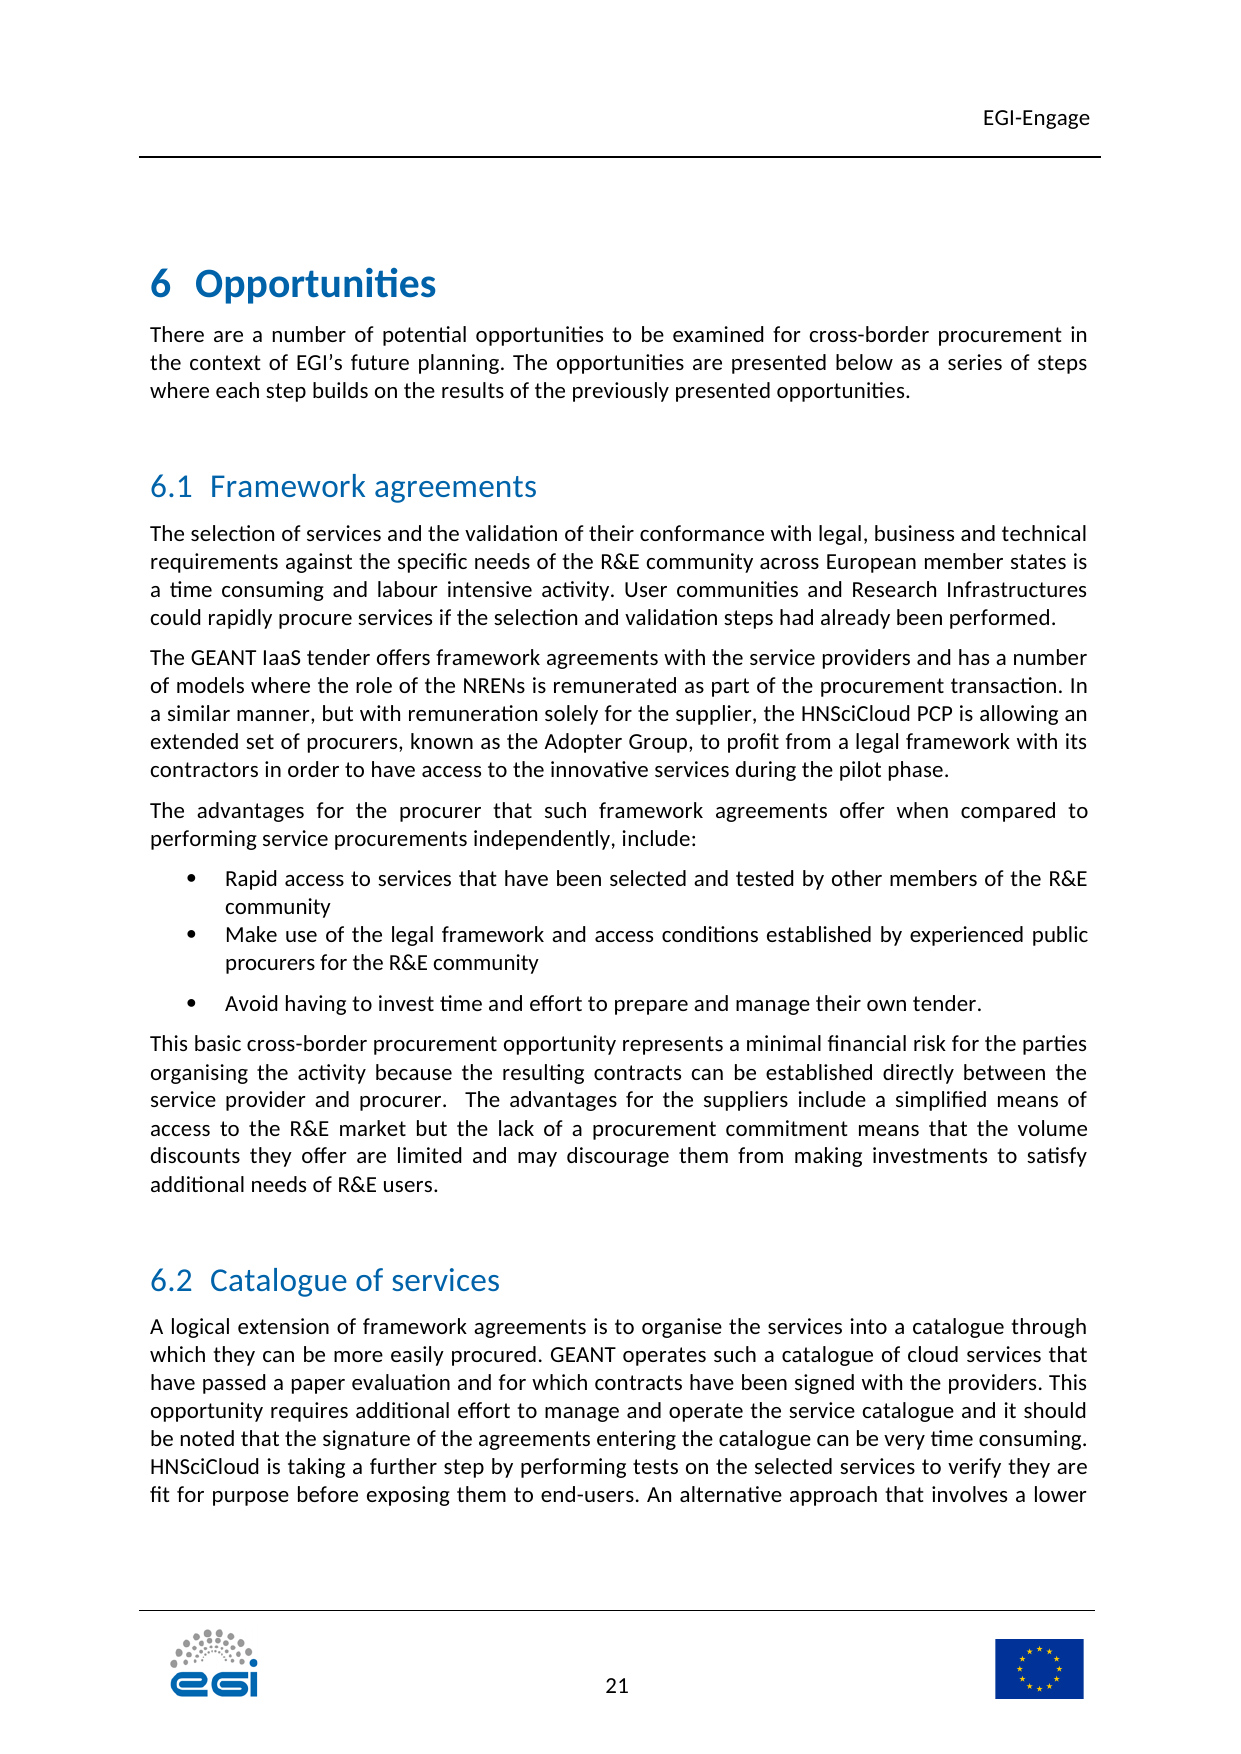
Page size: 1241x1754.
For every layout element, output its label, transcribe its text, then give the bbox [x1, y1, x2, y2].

list Avoid having to invest time and effort to prepare and manage their own tender. [187, 989, 1090, 1017]
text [150, 1312, 1090, 1508]
text This basic cross-border procurement opportunity represents a minimal financial risk for the parties organising the activity because the resulting contracts can be established directly between the service provider and procurer. The advantages for the suppliers include a simplified means of access to the R&E market but the lack of a procurement commitment means that the volume discounts they offer are limited and may discourage them from making investments to satisfy additional needs of R&E users. [150, 1029, 1090, 1198]
subtitle Framework agreements [150, 466, 1090, 506]
subtitle Opportunities [150, 257, 1090, 308]
text There are a number of potential opportunities to be examined for cross-border procurement in the context of EGI’s future planning. The opportunities are presented below as a series of steps where each step builds on the results of the previously presented opportunities. [150, 320, 1090, 404]
picture [150, 1627, 276, 1699]
subtitle Catalogue of services [150, 1259, 1090, 1300]
text The advantages for the procurer that such framework agreements offer when compared to performing service procurements independently, include: [150, 796, 1090, 852]
picture [995, 1639, 1084, 1699]
list Make use of the legal framework and access conditions established by experienced public procurers for the R&E community [187, 921, 1090, 977]
text The GEANT IaaS tender offers framework agreements with the service providers and has a number of models where the role of the NRENs is remunerated as part of the procurement transaction. In a similar manner, but with remuneration solely for the supplier, the HNSciCloud PCP is allowing an extended set of procurers, known as the Adopter Group, to profit from a legal framework with its contractors in order to have access to the innovative services during the pilot phase. [150, 643, 1090, 783]
list Rapid access to services that have been selected and tested by other members of the R&E community [187, 864, 1090, 921]
text The selection of services and the validation of their conformance with legal, business and technical requirements against the specific needs of the R&E community across European member states is a time consuming and labour intensive activity. User communities and Research Infrastructures could rapidly procure services if the selection and validation steps had already been performed. [150, 519, 1090, 631]
